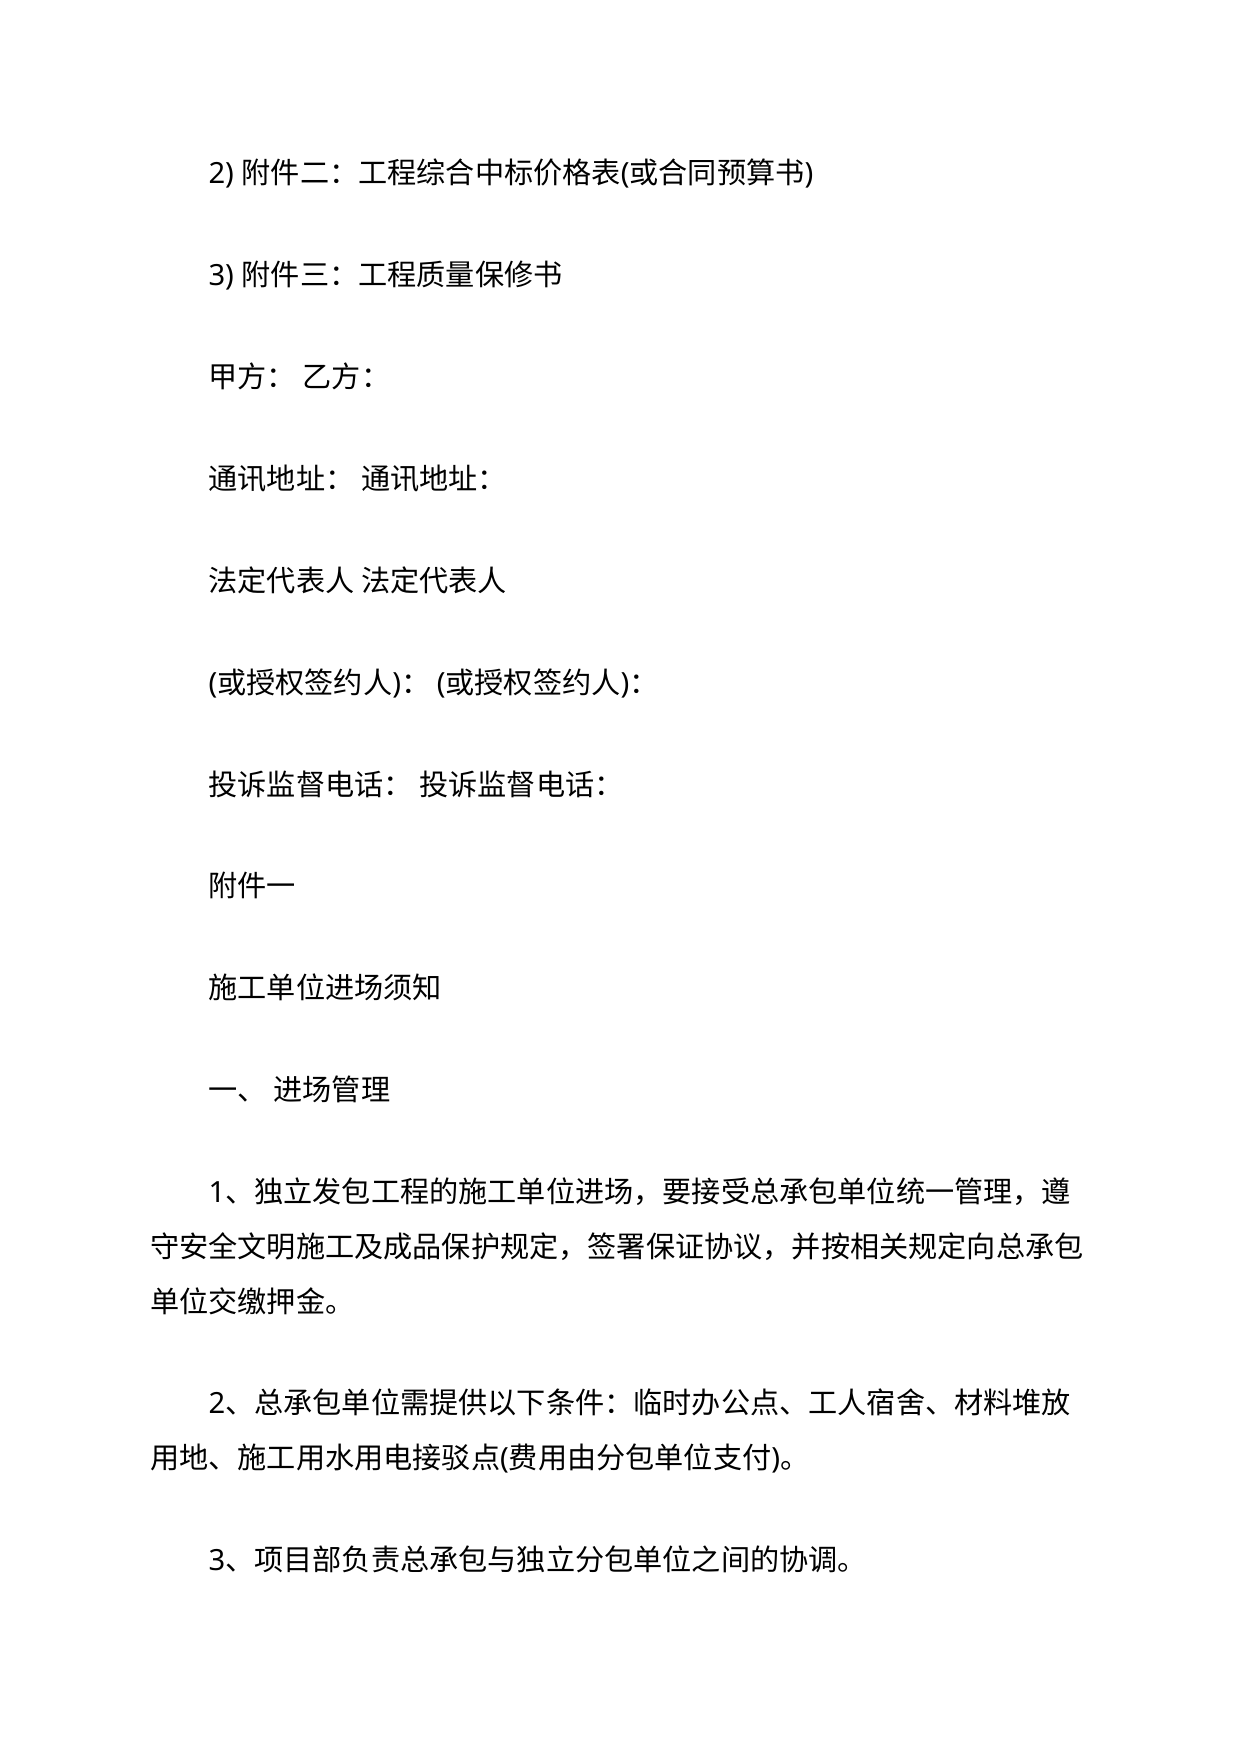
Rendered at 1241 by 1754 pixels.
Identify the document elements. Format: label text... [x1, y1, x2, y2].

text 3) 附件三：工程质量保修书 [150, 252, 1090, 294]
text 通讯地址： 通讯地址： [150, 456, 1090, 498]
text 法定代表人 法定代表人 [150, 557, 1090, 600]
text 1、独立发包工程的施工单位进场，要接受总承包单位统一管理，遵守安全文明施工及成品保护规定，签署保证协议，并按相关规定向总承包单位交缴押金。 [150, 1168, 1090, 1321]
text 附件一 [150, 863, 1090, 905]
text 施工单位进场须知 [150, 965, 1090, 1007]
text 投诉监督电话： 投诉监督电话： [150, 761, 1090, 803]
text (或授权签约人)： (或授权签约人)： [150, 659, 1090, 702]
text 甲方： 乙方： [150, 354, 1090, 396]
text 2) 附件二：工程综合中标价格表(或合同预算书) [150, 150, 1090, 192]
text 一、 进场管理 [150, 1067, 1090, 1109]
text 3、项目部负责总承包与独立分包单位之间的协调。 [150, 1537, 1090, 1579]
text 2、总承包单位需提供以下条件：临时办公点、工人宿舍、材料堆放用地、施工用水用电接驳点(费用由分包单位支付)。 [150, 1380, 1090, 1477]
